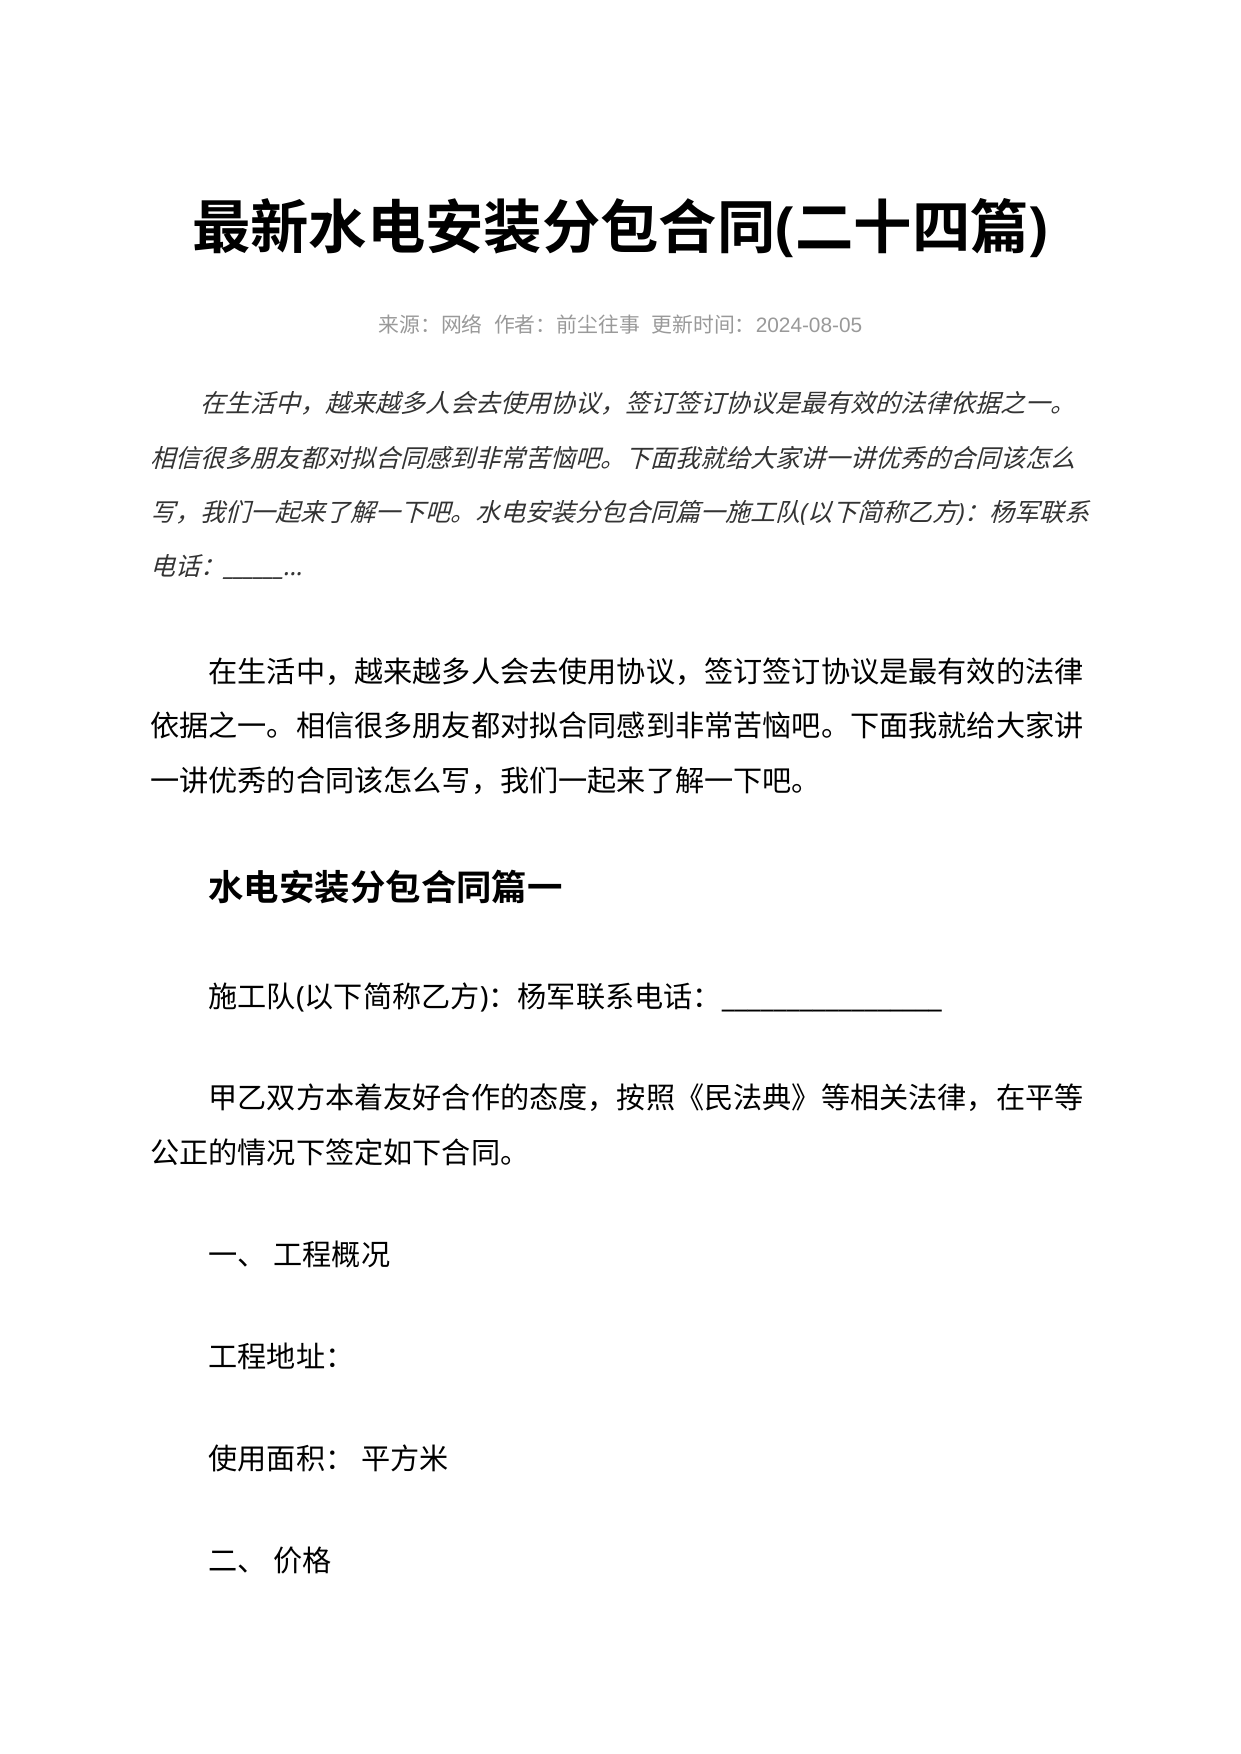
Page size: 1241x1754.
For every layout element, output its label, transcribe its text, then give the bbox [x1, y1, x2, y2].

text 来源：网络 作者：前尘往事 更新时间：2024-08-05 [150, 313, 1090, 337]
text 在生活中，越来越多人会去使用协议，签订签订协议是最有效的法律依据之一。相信很多朋友都对拟合同感到非常苦恼吧。下面我就给大家讲一讲优秀的合同该怎么写，我们一起来了解一下吧。水电安装分包合同篇一施工队(以下简称乙方)：杨军联系电话：______... [150, 384, 1090, 583]
text 在生活中，越来越多人会去使用协议，签订签订协议是最有效的法律依据之一。相信很多朋友都对拟合同感到非常苦恼吧。下面我就给大家讲一讲优秀的合同该怎么写，我们一起来了解一下吧。 [150, 648, 1090, 800]
text 二、 价格 [150, 1537, 1090, 1579]
text 使用面积： 平方米 [150, 1435, 1090, 1478]
text 水电安装分包合同篇一 [150, 860, 1090, 911]
text 施工队(以下简称乙方)：杨军联系电话：_________________ [150, 973, 1090, 1016]
subtitle 最新水电安装分包合同(二十四篇) [150, 181, 1090, 266]
text 甲乙双方本着友好合作的态度，按照《民法典》等相关法律，在平等公正的情况下签定如下合同。 [150, 1075, 1090, 1172]
text 一、 工程概况 [150, 1232, 1090, 1274]
text 工程地址： [150, 1333, 1090, 1376]
